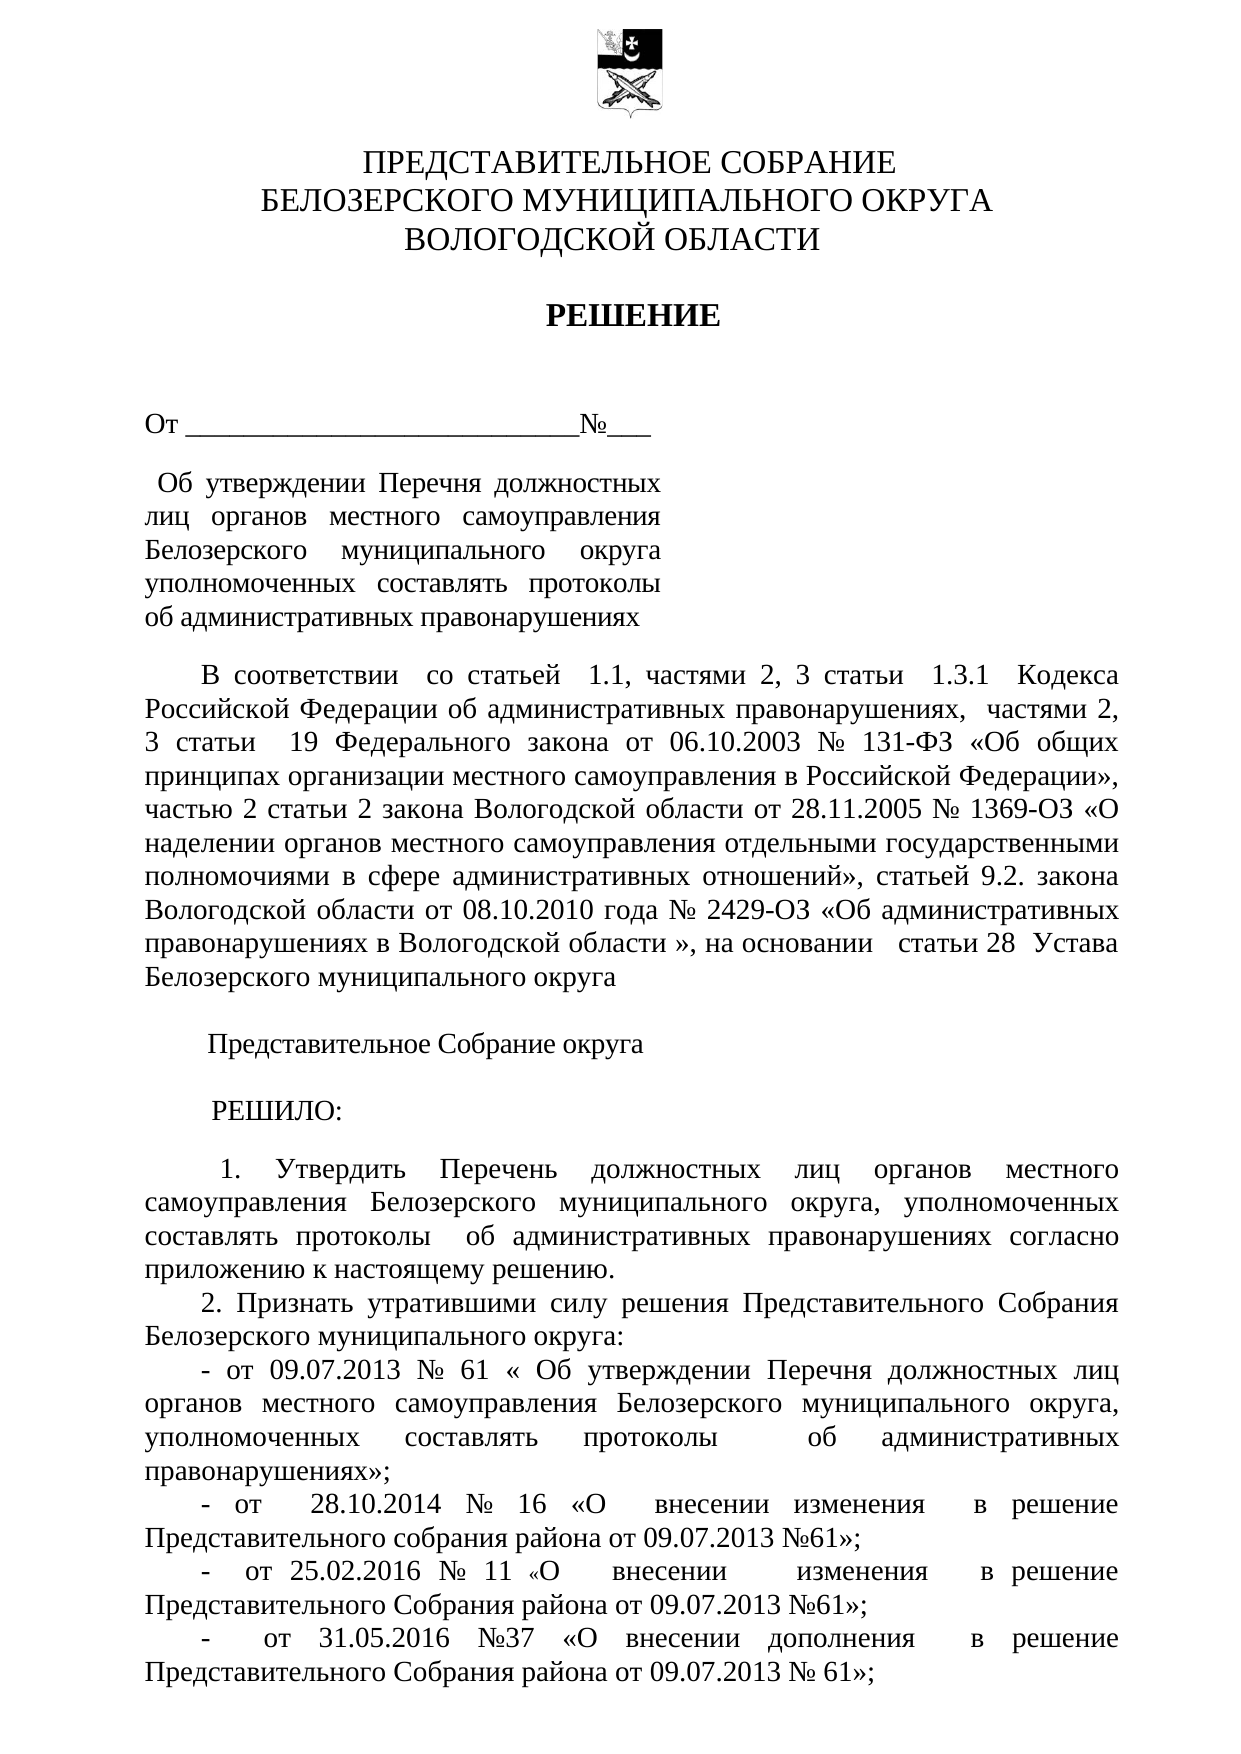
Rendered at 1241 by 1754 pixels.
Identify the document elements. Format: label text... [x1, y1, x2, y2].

text Представительное Собрание округа [144, 1026, 1120, 1060]
text 2. Признать утратившими силу решения Представительного Собрания Белозерского муниципального округа: [144, 1285, 1120, 1352]
text - от 25.02.2016 № 11 «О внесении изменения в решение Представительного Собрания района от 09.07.2013 №61»; [144, 1553, 1120, 1620]
text В соответствии со статьей 1.1, частями 2, 3 статьи 1.3.1 Кодекса Российской Федерации об административных правонарушениях, частями 2, 3 статьи 19 Федерального закона от 06.10.2003 № 131-ФЗ «Об общих принципах организации местного самоуправления в Российской Федерации», частью 2 статьи 2 закона Вологодской области от 28.11.2005 № 1369-ОЗ «О наделении органов местного самоуправления отдельными государственными полномочиями в сфере административных отношений», статьей 9.2. закона Вологодской области от 08.10.2010 года № 2429-ОЗ «Об административных правонарушениях в Вологодской области », на основании статьи 28 Устава Белозерского муниципального округа [144, 657, 1120, 993]
text - от 09.07.2013 № 61 « Об утверждении Перечня должностных лиц органов местного самоуправления Белозерского муниципального округа, уполномоченных составлять протоколы об административных правонарушениях»; [144, 1352, 1120, 1486]
text Об утверждении Перечня должностных лиц органов местного самоуправления Белозерского муниципального округа уполномоченных составлять протоколы об административных правонарушениях [144, 465, 661, 633]
text - от 31.05.2016 №37 «О внесении дополнения в решение Представительного Собрания района от 09.07.2013 № 61»; [144, 1620, 1120, 1687]
text - от 28.10.2014 № 16 «О внесении изменения в решение Представительного собрания района от 09.07.2013 №61»; [144, 1486, 1120, 1553]
picture [597, 29, 663, 119]
text ВОЛОГОДСКОЙ ОБЛАСТИ [260, 219, 1058, 257]
text От ___________________________№___ [144, 406, 1120, 439]
text РЕШИЛО: [211, 1093, 1120, 1127]
text ПРЕДСТАВИТЕЛЬНОЕ СОБРАНИЕ БЕЛОЗЕРСКОГО МУНИЦИПАЛЬНОГО ОКРУГА [260, 142, 1058, 219]
text РЕШЕНИЕ [260, 296, 1058, 334]
text 1. Утвердить Перечень должностных лиц органов местного самоуправления Белозерского муниципального округа, уполномоченных составлять протоколы об административных правонарушениях согласно приложению к настоящему решению. [144, 1127, 1120, 1285]
